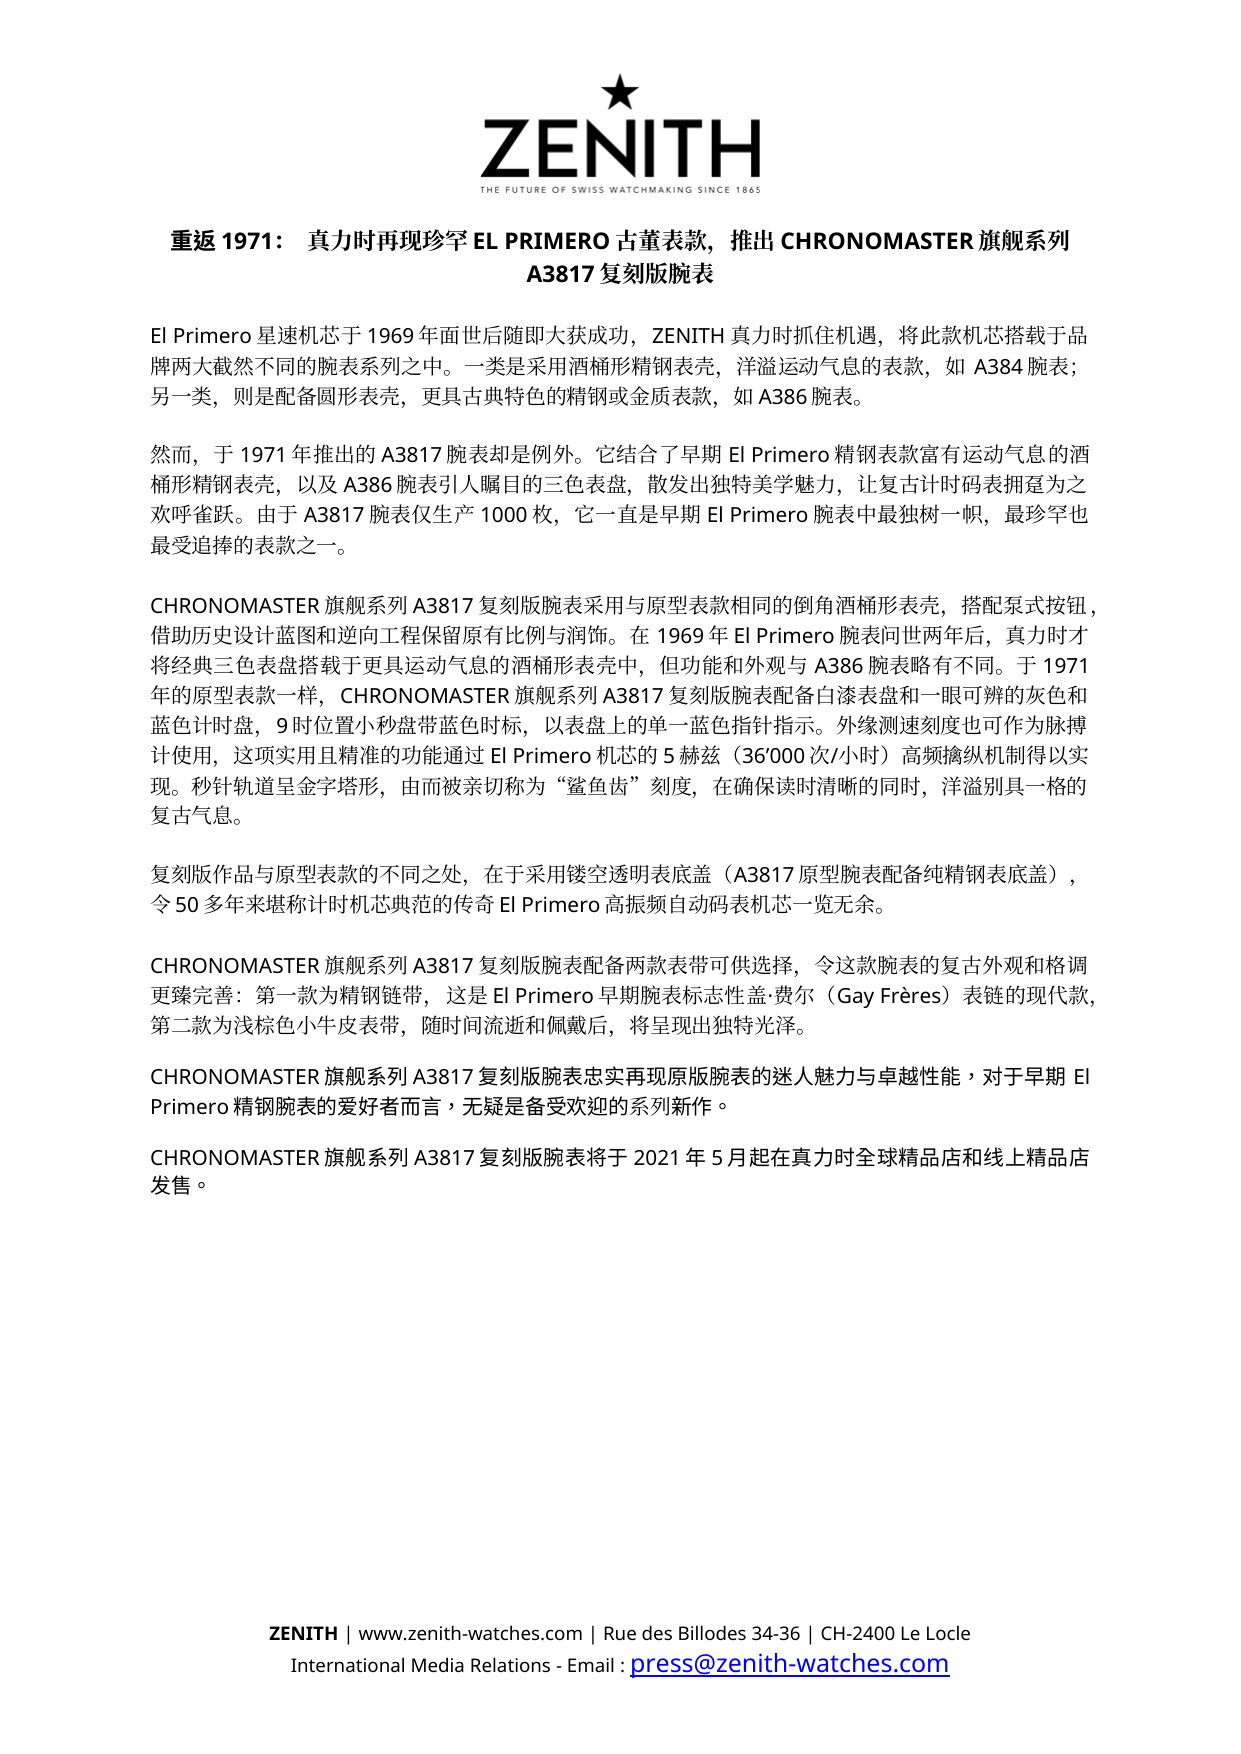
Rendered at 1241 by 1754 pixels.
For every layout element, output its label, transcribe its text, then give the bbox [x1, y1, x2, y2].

text CHRONOMASTER旗舰系列A3817复刻版腕表配备两款表带可供选择，令这款腕表的复古外观和格调更臻完善：第一款为精钢链带，这是El Primero早期腕表标志性盖·费尔（Gay Frères）表链的现代款，第二款为浅棕色小牛皮表带，随时间流逝和佩戴后，将呈现出独特光泽。 [150, 949, 1090, 1039]
picture [480, 73, 760, 193]
text El Primero星速机芯于1969年面世后随即大获成功，ZENITH真力时抓住机遇，将此款机芯搭载于品牌两大截然不同的腕表系列之中。一类是采用酒桶形精钢表壳，洋溢运动气息的表款，如A384腕表；另一类，则是配备圆形表壳，更具古典特色的精钢或金质表款，如A386腕表。 [150, 320, 1090, 410]
text CHRONOMASTER旗舰系列A3817复刻版腕表将于2021年5月起在真力时全球精品店和线上精品店发售。 [150, 1143, 1090, 1200]
text CHRONOMASTER旗舰系列A3817复刻版腕表采用与原型表款相同的倒角酒桶形表壳，搭配泵式按钮，借助历史设计蓝图和逆向工程保留原有比例与润饰。在1969年El Primero腕表问世两年后，真力时才将经典三色表盘搭载于更具运动气息的酒桶形表壳中，但功能和外观与A386腕表略有不同。于1971年的原型表款一样，CHRONOMASTER旗舰系列A3817复刻版腕表配备白漆表盘和一眼可辨的灰色和蓝色计时盘，9时位置小秒盘带蓝色时标，以表盘上的单一蓝色指针指示。外缘测速刻度也可作为脉搏计使用，这项实用且精准的功能通过El Primero机芯的5赫兹（36’000次/小时）高频擒纵机制得以实现。秒针轨道呈金字塔形，由而被亲切称为“鲨鱼齿”刻度，在确保读时清晰的同时，洋溢别具一格的复古气息。 [150, 589, 1090, 830]
text 复刻版作品与原型表款的不同之处，在于采用镂空透明表底盖（A3817原型腕表配备纯精钢表底盖），令50多年来堪称计时机芯典范的传奇El Primero高振频自动码表机芯一览无余。 [150, 858, 1090, 918]
text CHRONOMASTER旗舰系列A3817复刻版腕表忠实再现原版腕表的迷人魅力与卓越性能，对于早期El Primero精钢腕表的爱好者而言，无疑是备受欢迎的系列新作。 [150, 1062, 1090, 1120]
text 然而，于1971年推出的A3817腕表却是例外。它结合了早期El Primero精钢表款富有运动气息的酒桶形精钢表壳，以及A386腕表引人瞩目的三色表盘，散发出独特美学魅力，让复古计时码表拥趸为之欢呼雀跃。由于A3817腕表仅生产1000枚，它一直是早期El Primero腕表中最独树一帜，最珍罕也最受追捧的表款之一。 [150, 439, 1090, 559]
list 重返1971： 真力时再现珍罕EL PRIMERO古董表款，推出CHRONOMASTER旗舰系列A3817复刻版腕表 [150, 223, 1090, 289]
